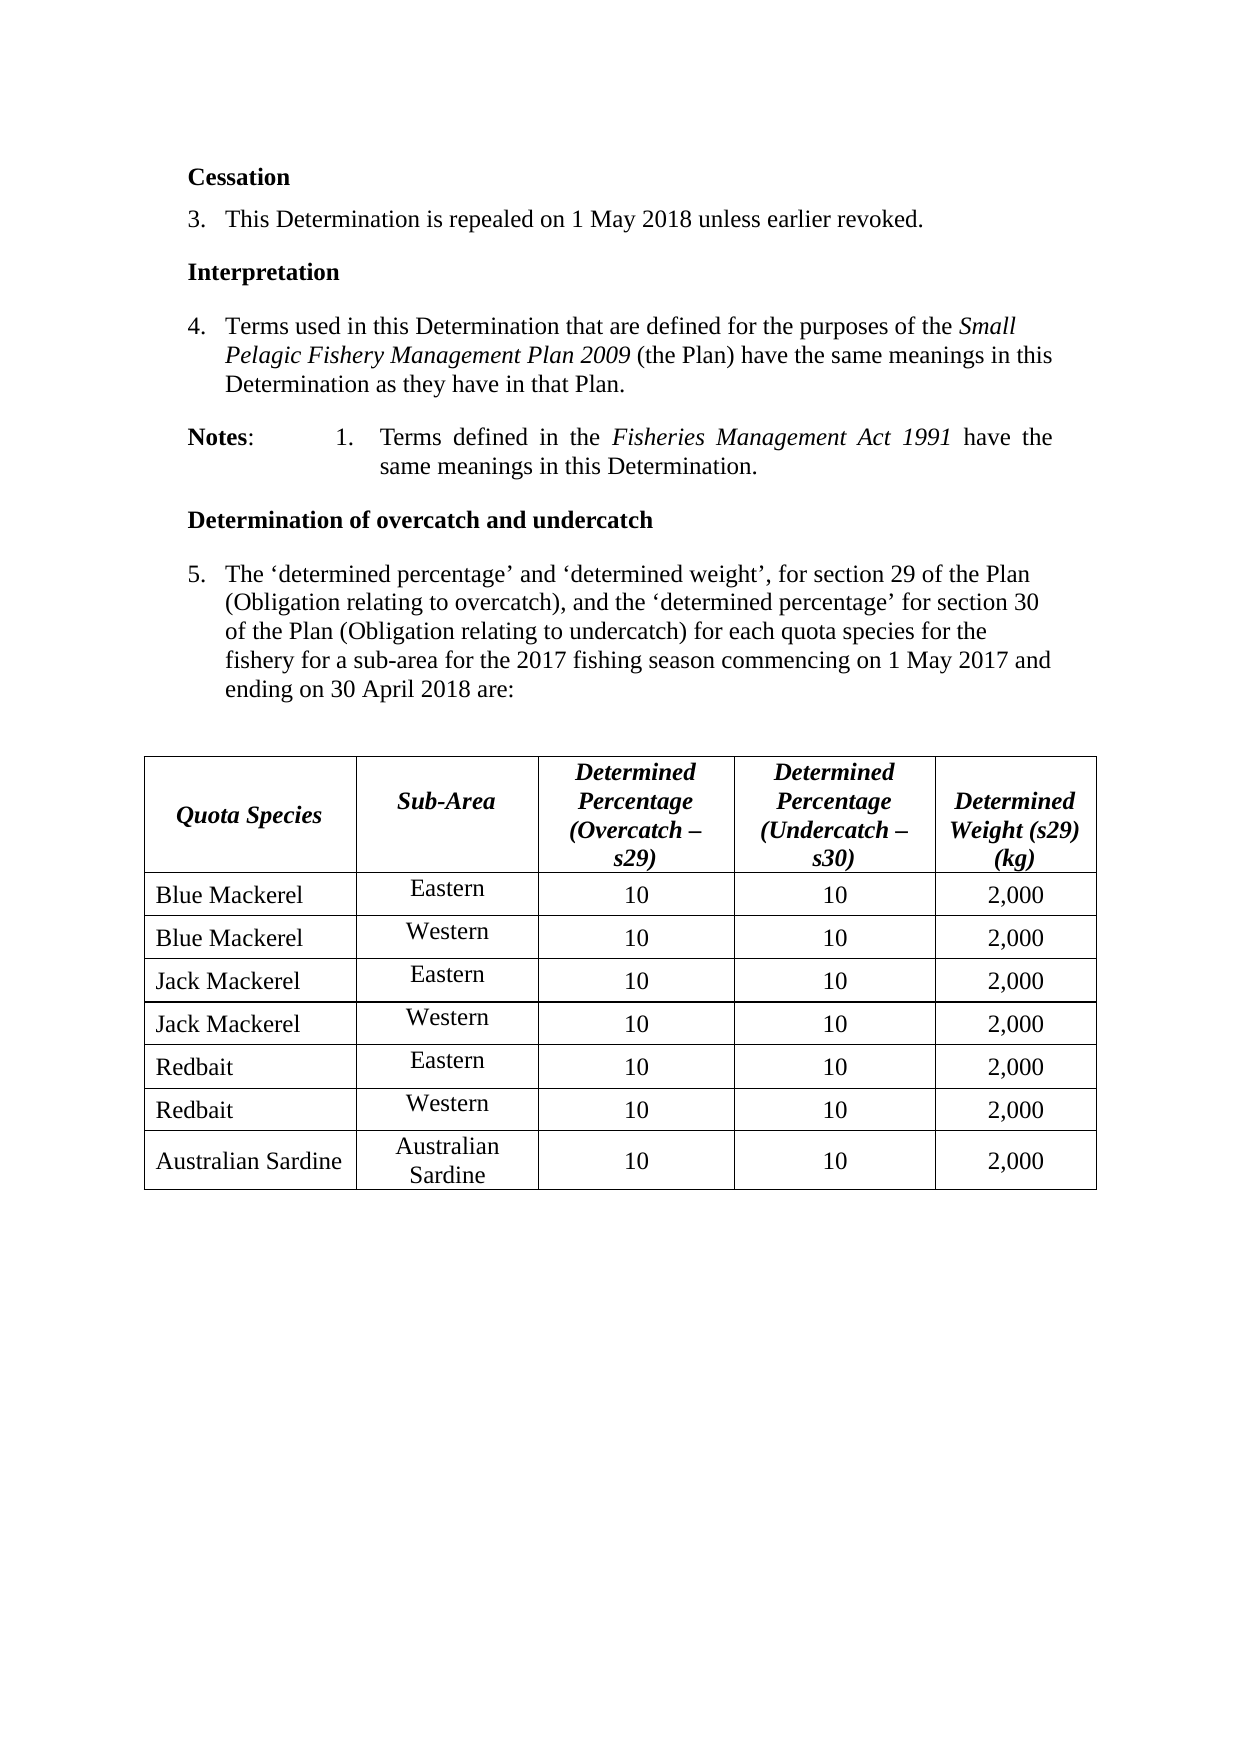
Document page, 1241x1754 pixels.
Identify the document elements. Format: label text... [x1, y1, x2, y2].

table_header Sub-Area [357, 757, 538, 872]
table_cell Australian Sardine [357, 1131, 538, 1189]
table_cell 10 [539, 916, 734, 958]
table_header Determined Percentage (Undercatch – s30) [735, 757, 935, 872]
table_cell 10 [735, 959, 935, 1001]
table_cell 2,000 [936, 959, 1096, 1001]
text Notes: 1. Terms defined in the Fisheries Management Act 1991 have the same meanings in this Determination. [187, 422, 1053, 480]
text 4. Terms used in this Determination that are defined for the purposes of the Small Pelagic Fishery Management Plan 2009 (the Plan) have the same meanings in this Determination as they have in that Plan. [187, 311, 1058, 397]
text Determination of overcatch and undercatch [187, 505, 1053, 534]
table_cell Eastern [357, 873, 538, 915]
table_cell Western [357, 1089, 538, 1130]
table_cell 10 [539, 873, 734, 915]
table_cell Eastern [357, 1045, 538, 1087]
text Interpretation [187, 257, 1053, 286]
table_cell 10 [735, 873, 935, 915]
table_cell 10 [539, 1003, 734, 1044]
table_header Quota Species [145, 757, 356, 872]
table_cell Western [357, 1003, 538, 1044]
table_cell Australian Sardine [145, 1131, 356, 1189]
text Cessation [187, 162, 1053, 191]
table_cell Redbait [145, 1089, 356, 1130]
table_cell 10 [735, 1045, 935, 1087]
table_cell 10 [735, 1089, 935, 1130]
text 3. This Determination is repealed on 1 May 2018 unless earlier revoked. [187, 204, 1053, 232]
table_cell 10 [539, 1089, 734, 1130]
table_cell Eastern [357, 959, 538, 1001]
table_cell 10 [735, 1003, 935, 1044]
table_cell Western [357, 916, 538, 958]
table_cell Jack Mackerel [145, 1003, 356, 1044]
table_cell 2,000 [936, 1003, 1096, 1044]
table_cell 10 [735, 1131, 935, 1189]
table_cell 2,000 [936, 1131, 1096, 1189]
table_cell Blue Mackerel [145, 916, 356, 958]
table_cell 10 [539, 1131, 734, 1189]
table_cell 10 [539, 959, 734, 1001]
table_cell 10 [539, 1045, 734, 1087]
text 5. The ‘determined percentage’ and ‘determined weight’, for section 29 of the Plan (Obligation relating to overcatch), and the ‘determined percentage’ for section 30 of the Plan (Obligation relating to undercatch) for each quota species for the fishery for a sub-area for the 2017 fishing season commencing on 1 May 2017 and ending on 30 April 2018 are: [187, 559, 1058, 702]
table_header Determined Percentage (Overcatch – s29) [539, 757, 734, 872]
table_cell 2,000 [936, 1089, 1096, 1130]
table_header Determined Weight (s29) (kg) [936, 757, 1096, 872]
table_cell Jack Mackerel [145, 959, 356, 1001]
table_cell 10 [735, 916, 935, 958]
table_cell Blue Mackerel [145, 873, 356, 915]
table_cell 2,000 [936, 916, 1096, 958]
table_cell 2,000 [936, 1045, 1096, 1087]
table_cell Redbait [145, 1045, 356, 1087]
table_cell 2,000 [936, 873, 1096, 915]
